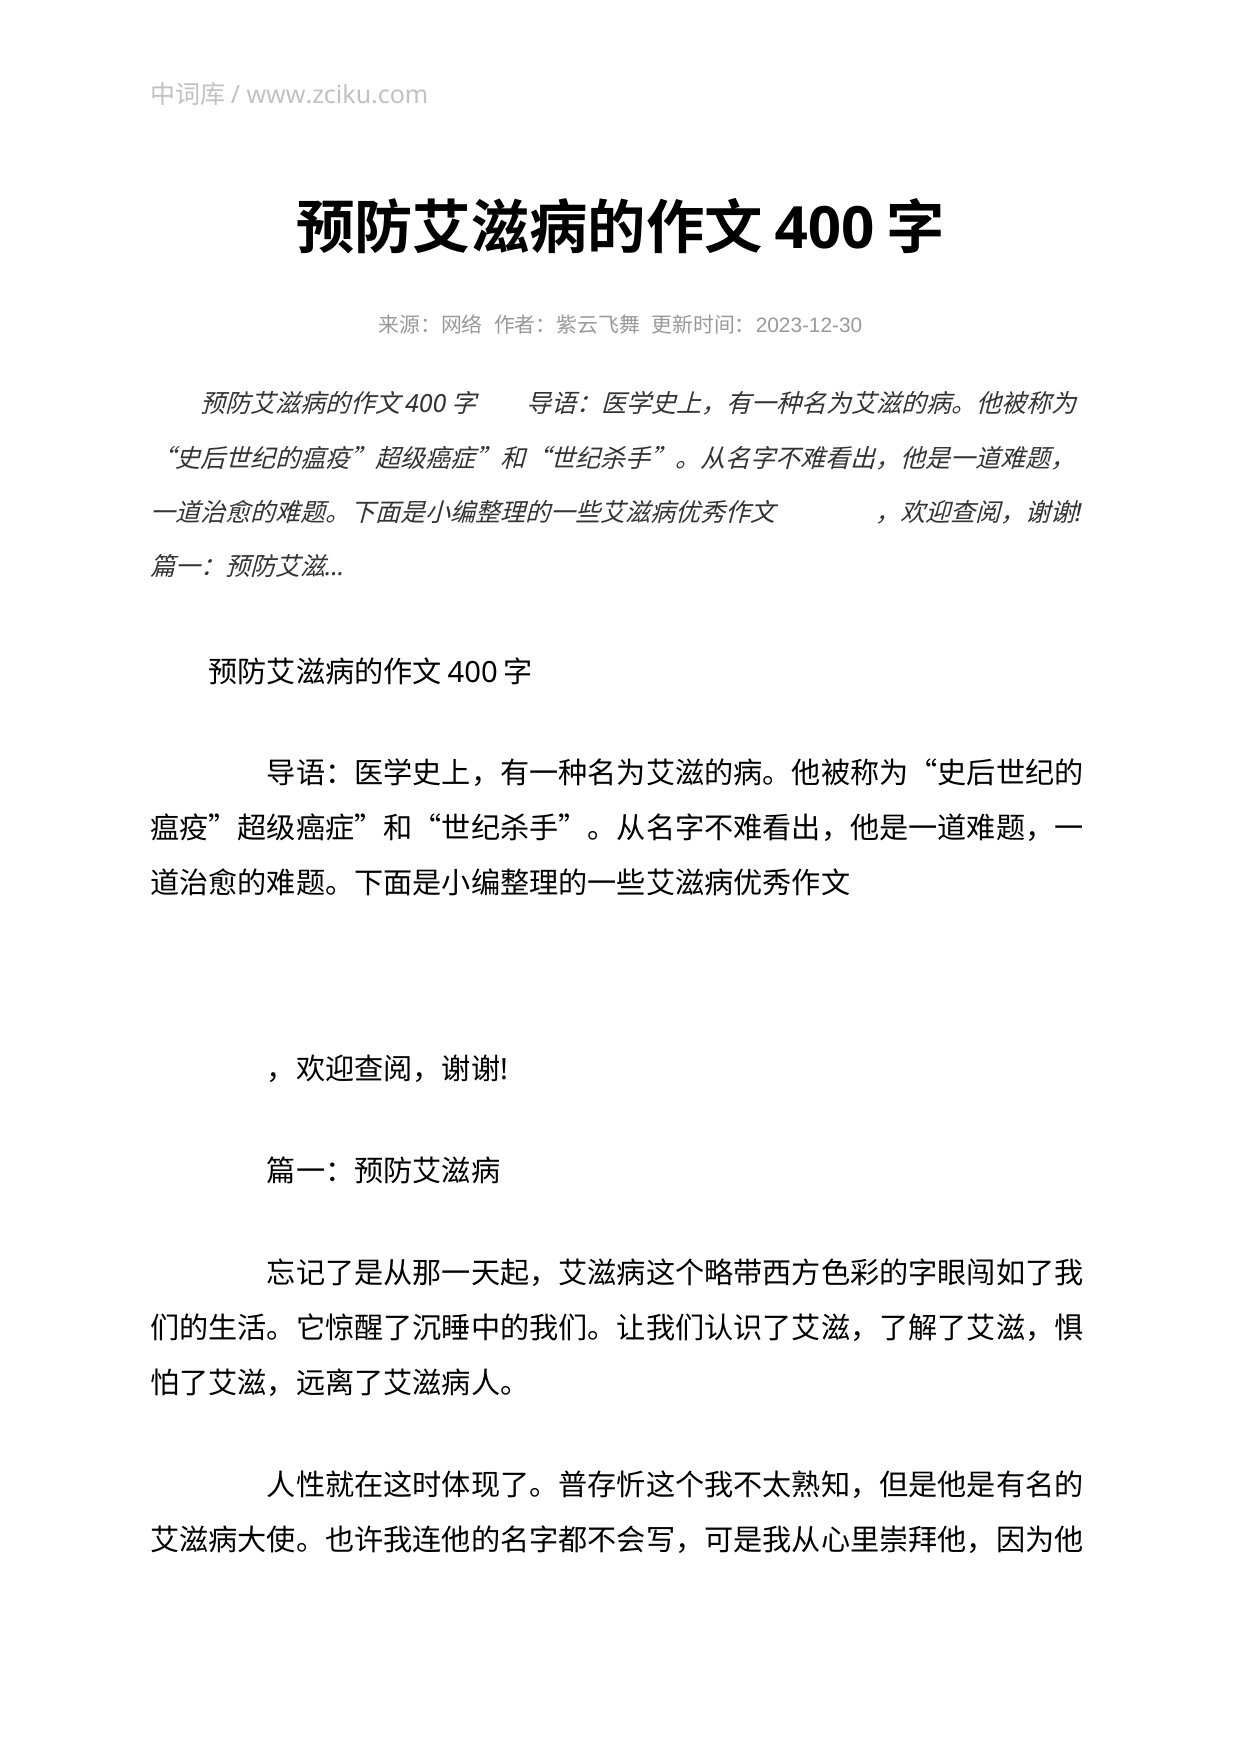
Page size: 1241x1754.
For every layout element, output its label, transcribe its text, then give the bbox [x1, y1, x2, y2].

text 来源：网络 作者：紫云飞舞 更新时间：2023-12-30 [150, 313, 1090, 337]
text 篇一：预防艾滋病 [150, 1148, 1090, 1190]
subtitle 预防艾滋病的作文400字 [150, 181, 1090, 266]
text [150, 1461, 1090, 1558]
text ，欢迎查阅，谢谢! [150, 1046, 1090, 1088]
text 导语：医学史上，有一种名为艾滋的病。他被称为“史后世纪的瘟疫”超级癌症”和“世纪杀手”。从名字不难看出，他是一道难题，一道治愈的难题。下面是小编整理的一些艾滋病优秀作文 [150, 750, 1090, 902]
text 预防艾滋病的作文400字 [150, 648, 1090, 691]
text 预防艾滋病的作文400字 导语：医学史上，有一种名为艾滋的病。他被称为“史后世纪的瘟疫”超级癌症”和“世纪杀手”。从名字不难看出，他是一道难题，一道治愈的难题。下面是小编整理的一些艾滋病优秀作文 ，欢迎查阅，谢谢! 篇一：预防艾滋... [150, 384, 1090, 583]
text 忘记了是从那一天起，艾滋病这个略带西方色彩的字眼闯如了我们的生活。它惊醒了沉睡中的我们。让我们认识了艾滋，了解了艾滋，惧怕了艾滋，远离了艾滋病人。 [150, 1249, 1090, 1402]
